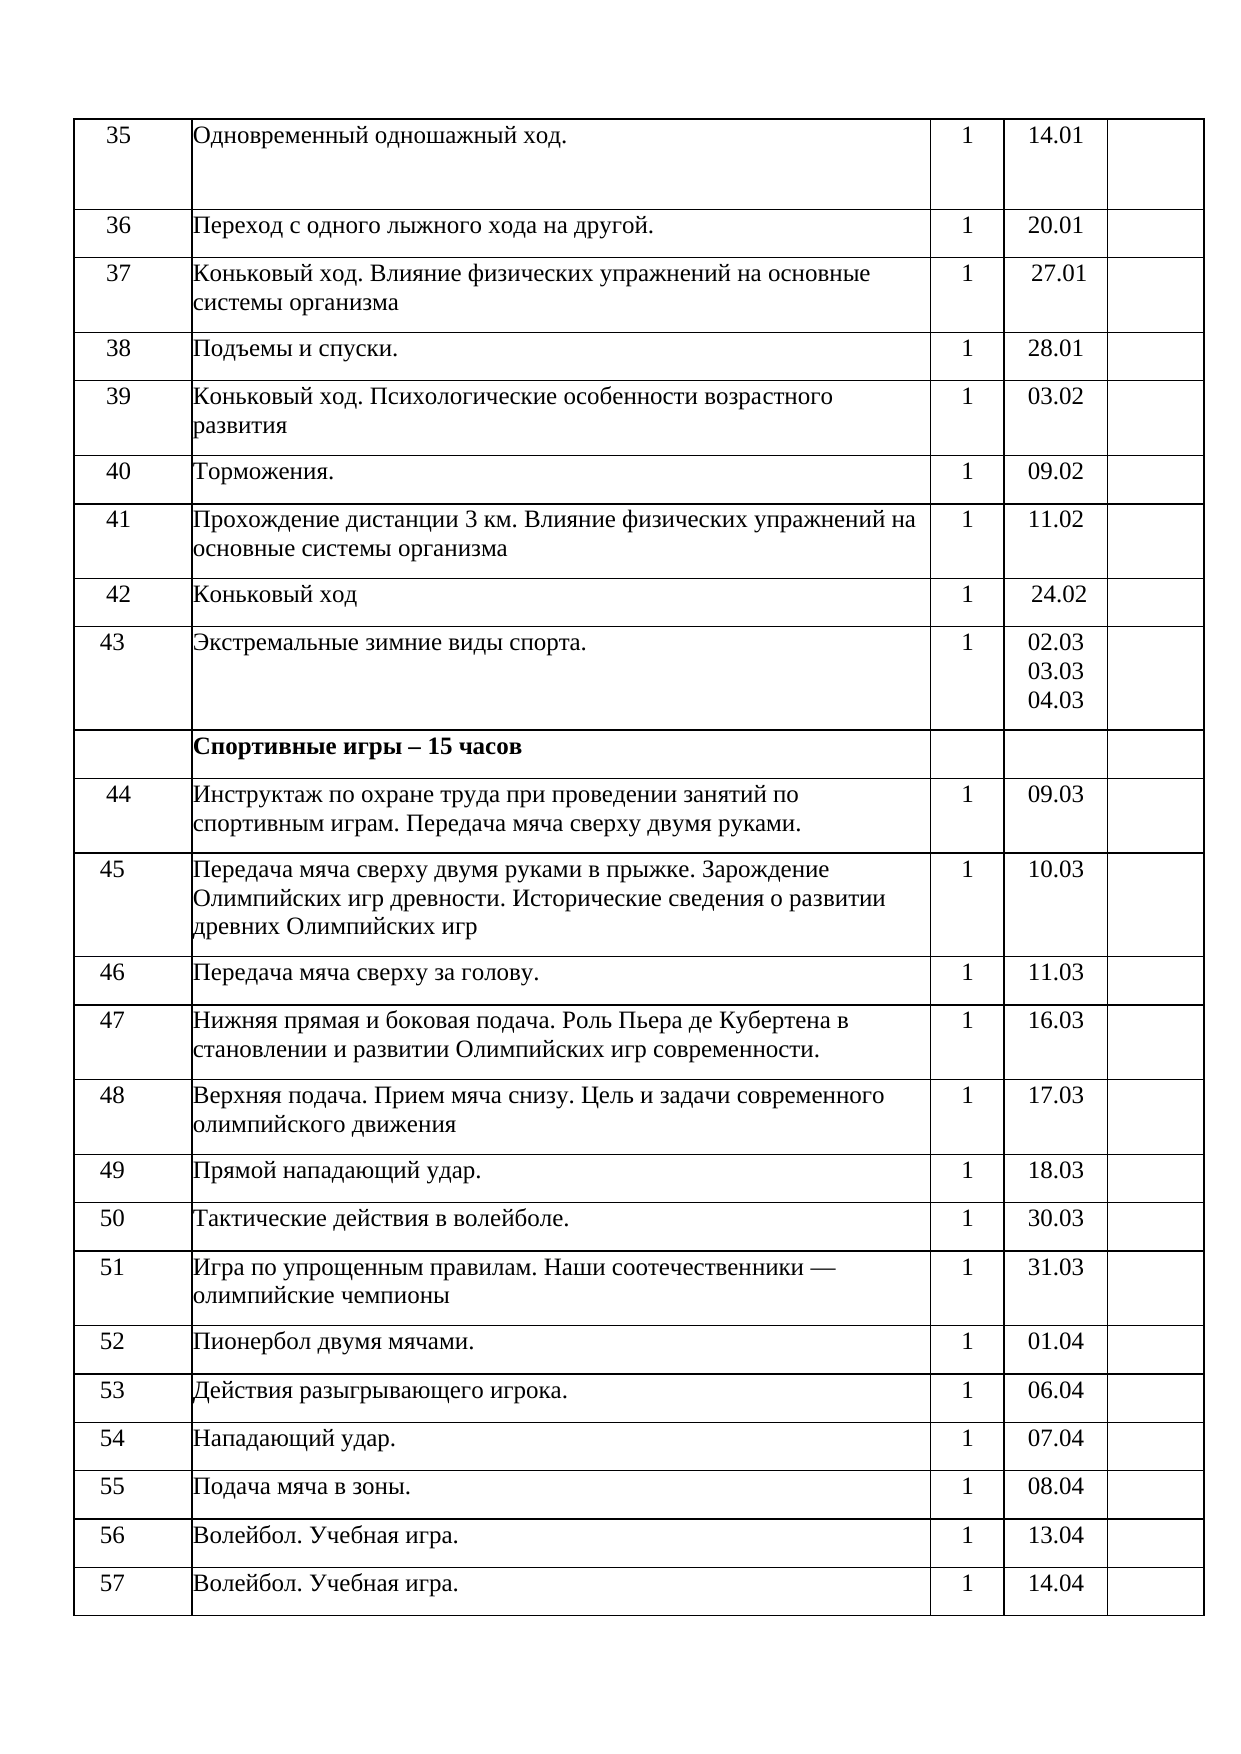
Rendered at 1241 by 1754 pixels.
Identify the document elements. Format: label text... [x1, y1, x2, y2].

table_cell 1 [931, 1375, 1003, 1421]
table_cell 09.02 [1005, 456, 1107, 503]
table_cell Тактические действия в волейболе. [193, 1203, 930, 1250]
table_cell 46 [75, 957, 191, 1004]
table_cell 1 [931, 1080, 1003, 1153]
table_cell 1 [931, 957, 1003, 1004]
table_cell 39 [75, 381, 191, 454]
table_cell Волейбол. Учебная игра. [193, 1568, 930, 1615]
table_cell 48 [75, 1080, 191, 1153]
table_cell 20.01 [1005, 210, 1107, 257]
table_cell [1108, 381, 1203, 454]
table_cell 1 [931, 258, 1003, 331]
table_cell 50 [75, 1203, 191, 1250]
table_cell 55 [75, 1471, 191, 1518]
table_cell Верхняя подача. Прием мяча снизу. Цель и задачи современного олимпийского движения [193, 1080, 930, 1153]
table_cell 51 [75, 1252, 191, 1325]
table_cell [1005, 731, 1107, 778]
table_cell Передача мяча сверху двумя руками в прыжке. Зарождение Олимпийских игр древности. Исторические сведения о развитии древних Олимпийских игр [193, 854, 930, 956]
table_cell 1 [931, 854, 1003, 956]
table_cell 18.03 [1005, 1155, 1107, 1202]
table_cell 41 [75, 505, 191, 577]
table_cell 09.03 [1005, 779, 1107, 852]
table_cell 45 [75, 854, 191, 956]
table_cell [1108, 456, 1203, 503]
table_cell 16.03 [1005, 1006, 1107, 1079]
table_cell 11.03 [1005, 957, 1107, 1004]
table_cell [1108, 1006, 1203, 1079]
table_cell Передача мяча сверху за голову. [193, 957, 930, 1004]
table_cell 17.03 [1005, 1080, 1107, 1153]
table_cell [1108, 210, 1203, 257]
table_cell [75, 731, 191, 778]
table_cell 27.01 [1005, 258, 1107, 331]
table_cell 07.04 [1005, 1423, 1107, 1470]
table_cell 1 [931, 779, 1003, 852]
table_cell 1 [931, 1423, 1003, 1470]
table_cell [1108, 258, 1203, 331]
table_cell Пионербол двумя мячами. [193, 1326, 930, 1373]
table_cell 44 [75, 779, 191, 852]
table_cell [1108, 120, 1203, 208]
table_cell 14.04 [1005, 1568, 1107, 1615]
table_cell 11.02 [1005, 505, 1107, 577]
table_cell [1108, 1568, 1203, 1615]
table_cell [1108, 505, 1203, 577]
table_cell 1 [931, 579, 1003, 626]
table_cell Подача мяча в зоны. [193, 1471, 930, 1518]
table_cell [1108, 779, 1203, 852]
table_cell 38 [75, 333, 191, 380]
table_cell Игра по упрощенным правилам. Наши соотечественники — олимпийские чемпионы [193, 1252, 930, 1325]
table_cell [1108, 731, 1203, 778]
table_cell [1108, 627, 1203, 729]
table_cell [1108, 1252, 1203, 1325]
table_cell 1 [931, 210, 1003, 257]
table_cell Коньковый ход. Психологические особенности возрастного развития [193, 381, 930, 454]
table_cell [1108, 1471, 1203, 1518]
table_cell [1108, 1375, 1203, 1421]
table_cell 52 [75, 1326, 191, 1373]
table_cell 54 [75, 1423, 191, 1470]
table_cell 28.01 [1005, 333, 1107, 380]
table_cell 47 [75, 1006, 191, 1079]
table_cell 42 [75, 579, 191, 626]
table_cell [1108, 1080, 1203, 1153]
table_cell Действия разыгрывающего игрока. [193, 1375, 930, 1421]
table_cell 37 [75, 258, 191, 331]
table_cell Прохождение дистанции 3 км. Влияние физических упражнений на основные системы организма [193, 505, 930, 577]
table_cell 31.03 [1005, 1252, 1107, 1325]
table_cell Переход с одного лыжного хода на другой. [193, 210, 930, 257]
table_cell [1108, 333, 1203, 380]
table_cell 1 [931, 381, 1003, 454]
table_cell [1108, 1203, 1203, 1250]
table_cell 1 [931, 1203, 1003, 1250]
table_cell 1 [931, 1568, 1003, 1615]
table_cell 56 [75, 1520, 191, 1566]
table_cell 1 [931, 1155, 1003, 1202]
table_cell 1 [931, 1326, 1003, 1373]
table_cell [1108, 957, 1203, 1004]
table_cell 30.03 [1005, 1203, 1107, 1250]
table_cell [931, 731, 1003, 778]
table_cell Подъемы и спуски. [193, 333, 930, 380]
table_cell Спортивные игры – 15 часов [193, 731, 930, 778]
table_cell [1108, 1326, 1203, 1373]
table_cell 1 [931, 456, 1003, 503]
table_cell 43 [75, 627, 191, 729]
table_cell 49 [75, 1155, 191, 1202]
table_cell 10.03 [1005, 854, 1107, 956]
table_cell Инструктаж по охране труда при проведении занятий по спортивным играм. Передача мяча сверху двумя руками. [193, 779, 930, 852]
table_cell 35 [75, 120, 191, 208]
table_cell Коньковый ход [193, 579, 930, 626]
table_cell 36 [75, 210, 191, 257]
table_cell [1108, 854, 1203, 956]
table_cell 1 [931, 505, 1003, 577]
table_cell 57 [75, 1568, 191, 1615]
table_cell 1 [931, 1006, 1003, 1079]
table_cell Экстремальные зимние виды спорта. [193, 627, 930, 729]
table_cell 14.01 [1005, 120, 1107, 208]
table_cell 1 [931, 627, 1003, 729]
table_cell 1 [931, 120, 1003, 208]
table_cell 1 [931, 1471, 1003, 1518]
table_cell 40 [75, 456, 191, 503]
table_cell 1 [931, 1520, 1003, 1566]
table_cell Коньковый ход. Влияние физических упражнений на основные системы организма [193, 258, 930, 331]
table_cell 1 [931, 333, 1003, 380]
table_cell 06.04 [1005, 1375, 1107, 1421]
table_cell Торможения. [193, 456, 930, 503]
table_cell 24.02 [1005, 579, 1107, 626]
table_cell 1 [931, 1252, 1003, 1325]
table_cell 08.04 [1005, 1471, 1107, 1518]
table_cell Прямой нападающий удар. [193, 1155, 930, 1202]
table_cell Нападающий удар. [193, 1423, 930, 1470]
table_cell Одновременный одношажный ход. [193, 120, 930, 208]
table_cell Нижняя прямая и боковая подача. Роль Пьера де Кубертена в становлении и развитии Олимпийских игр современности. [193, 1006, 930, 1079]
table_cell [1108, 1423, 1203, 1470]
table_cell [1108, 579, 1203, 626]
table_cell [1108, 1155, 1203, 1202]
table_cell 03.02 [1005, 381, 1107, 454]
table_cell [1108, 1520, 1203, 1566]
table_cell 01.04 [1005, 1326, 1107, 1373]
table_cell 53 [75, 1375, 191, 1421]
table_cell 02.03 03.03 04.03 [1005, 627, 1107, 729]
table_cell 13.04 [1005, 1520, 1107, 1566]
table_cell Волейбол. Учебная игра. [193, 1520, 930, 1566]
